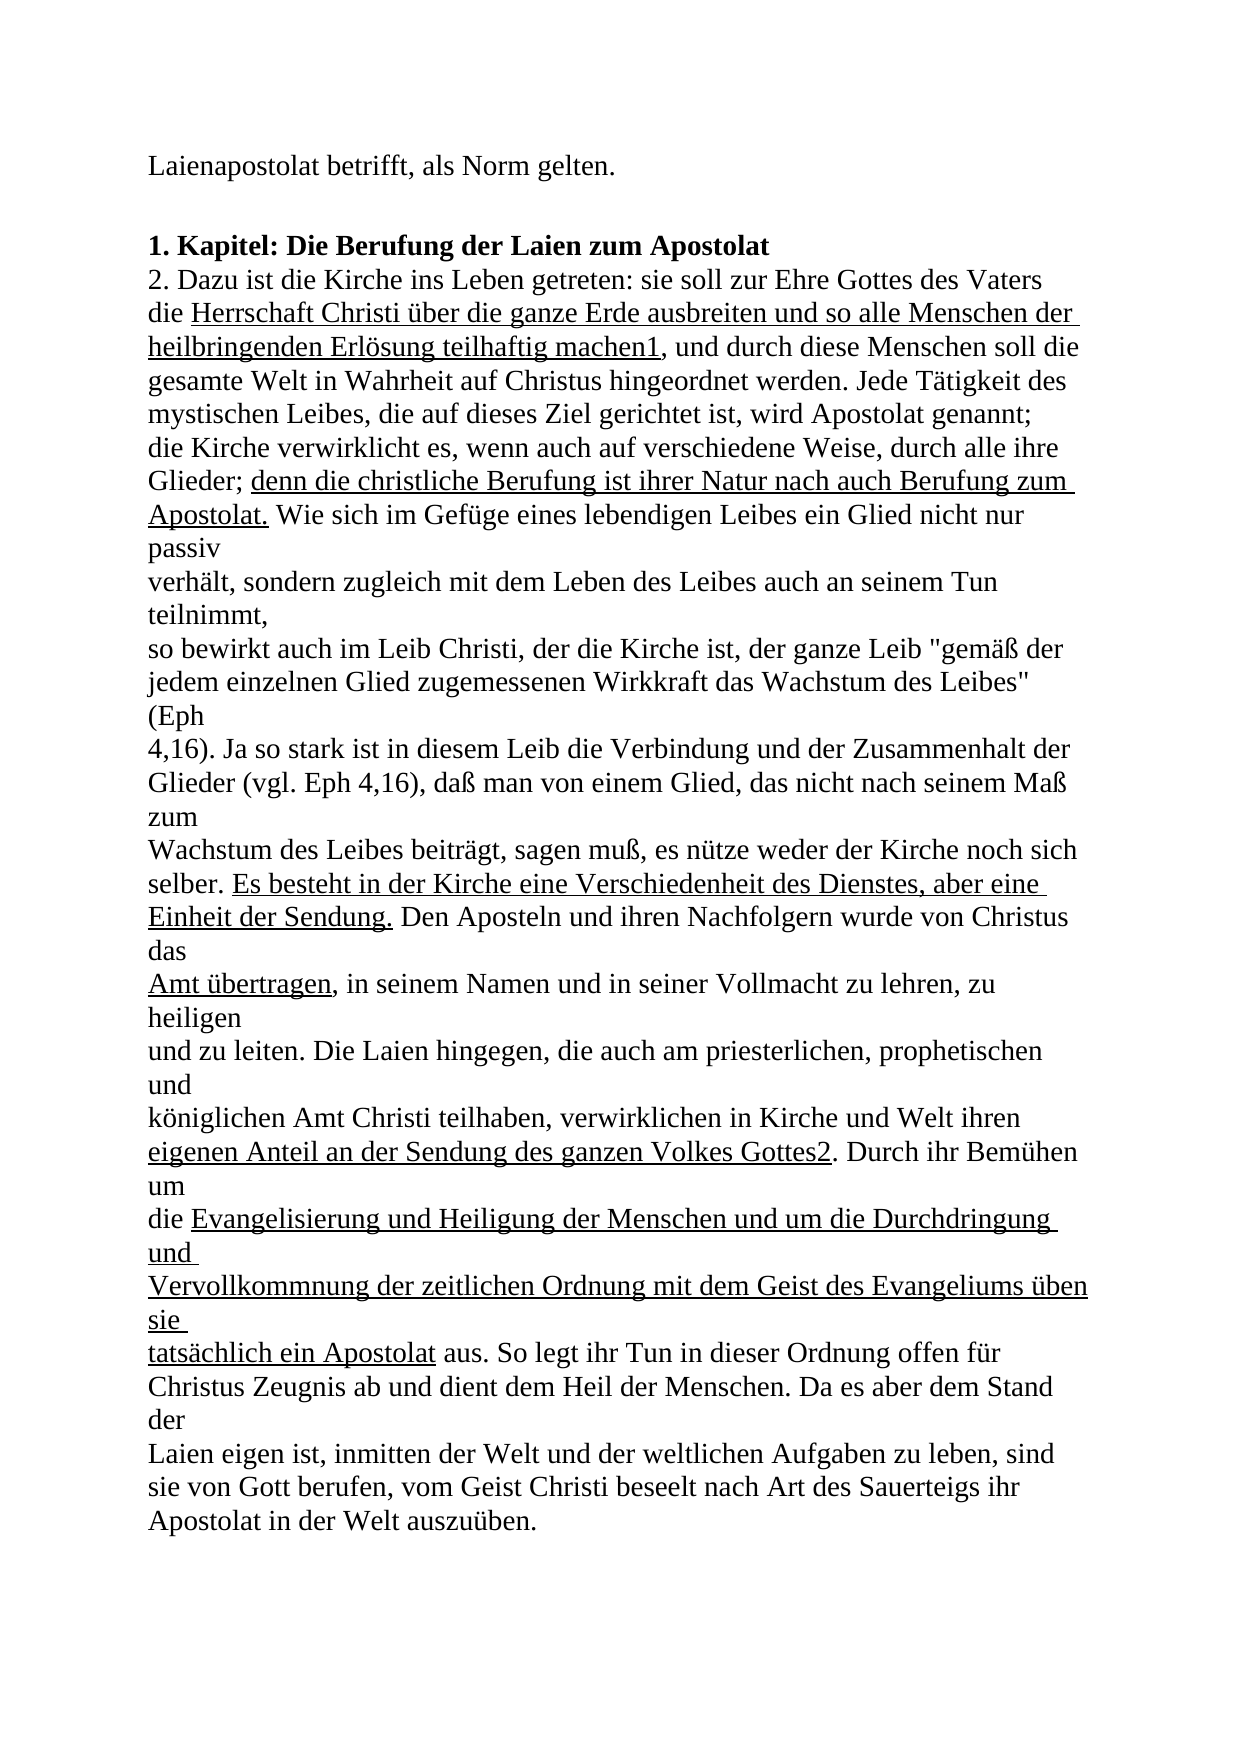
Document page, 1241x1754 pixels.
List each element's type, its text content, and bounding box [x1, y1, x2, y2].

text heilbringenden Erlösung teilhaftig machen1, und durch diese Menschen soll die [148, 329, 1093, 363]
text Apostolat in der Welt auszuüben. [148, 1503, 1093, 1537]
text sie von Gott berufen, vom Geist Christi beseelt nach Art des Sauerteigs ihr [148, 1469, 1093, 1503]
text und zu leiten. Die Laien hingegen, die auch am priesterlichen, prophetischen und [148, 1033, 1093, 1101]
text Amt übertragen, in seinem Namen und in seiner Vollmacht zu lehren, zu heiligen [148, 966, 1093, 1033]
text Vervollkommnung der zeitlichen Ordnung mit dem Geist des Evangeliums üben sie [148, 1268, 1093, 1335]
text königlichen Amt Christi teilhaben, verwirklichen in Kirche und Welt ihren [148, 1101, 1093, 1134]
text Einheit der Sendung. Den Aposteln und ihren Nachfolgern wurde von Christus das [148, 899, 1093, 966]
text tatsächlich ein Apostolat aus. So legt ihr Tun in dieser Ordnung offen für [148, 1335, 1093, 1369]
text Laien eigen ist, inmitten der Welt und der weltlichen Aufgaben zu leben, sind [148, 1436, 1093, 1469]
text Apostolat. Wie sich im Gefüge eines lebendigen Leibes ein Glied nicht nur passiv [148, 497, 1093, 564]
text Wachstum des Leibes beiträgt, sagen muß, es nütze weder der Kirche noch sich [148, 832, 1093, 866]
text Glieder; denn die christliche Berufung ist ihrer Natur nach auch Berufung zum [148, 463, 1093, 497]
text die Evangelisierung und Heiligung der Menschen und um die Durchdringung und [148, 1201, 1093, 1268]
text verhält, sondern zugleich mit dem Leben des Leibes auch an seinem Tun teilnimmt, [148, 564, 1093, 631]
text die Kirche verwirklicht es, wenn auch auf verschiedene Weise, durch alle ihre [148, 430, 1093, 463]
text so bewirkt auch im Leib Christi, der die Kirche ist, der ganze Leib "gemäß der [148, 631, 1093, 664]
text Christus Zeugnis ab und dient dem Heil der Menschen. Da es aber dem Stand der [148, 1369, 1093, 1436]
text 2. Dazu ist die Kirche ins Leben getreten: sie soll zur Ehre Gottes des Vaters [148, 262, 1093, 296]
text Laienapostolat betrifft, als Norm gelten. [148, 148, 1093, 181]
text die Herrschaft Christi über die ganze Erde ausbreiten und so alle Menschen der [148, 296, 1093, 329]
text selber. Es besteht in der Kirche eine Verschiedenheit des Dienstes, aber eine [148, 866, 1093, 899]
text 1. Kapitel: Die Berufung der Laien zum Apostolat [148, 228, 1093, 262]
text mystischen Leibes, die auf dieses Ziel gerichtet ist, wird Apostolat genannt; [148, 396, 1093, 430]
text gesamte Welt in Wahrheit auf Christus hingeordnet werden. Jede Tätigkeit des [148, 363, 1093, 396]
text Glieder (vgl. Eph 4,16), daß man von einem Glied, das nicht nach seinem Maß zum [148, 765, 1093, 832]
text eigenen Anteil an der Sendung des ganzen Volkes Gottes2. Durch ihr Bemühen um [148, 1134, 1093, 1201]
text jedem einzelnen Glied zugemessenen Wirkkraft das Wachstum des Leibes" (Eph [148, 664, 1093, 732]
text 4,16). Ja so stark ist in diesem Leib die Verbindung und der Zusammenhalt der [148, 732, 1093, 765]
